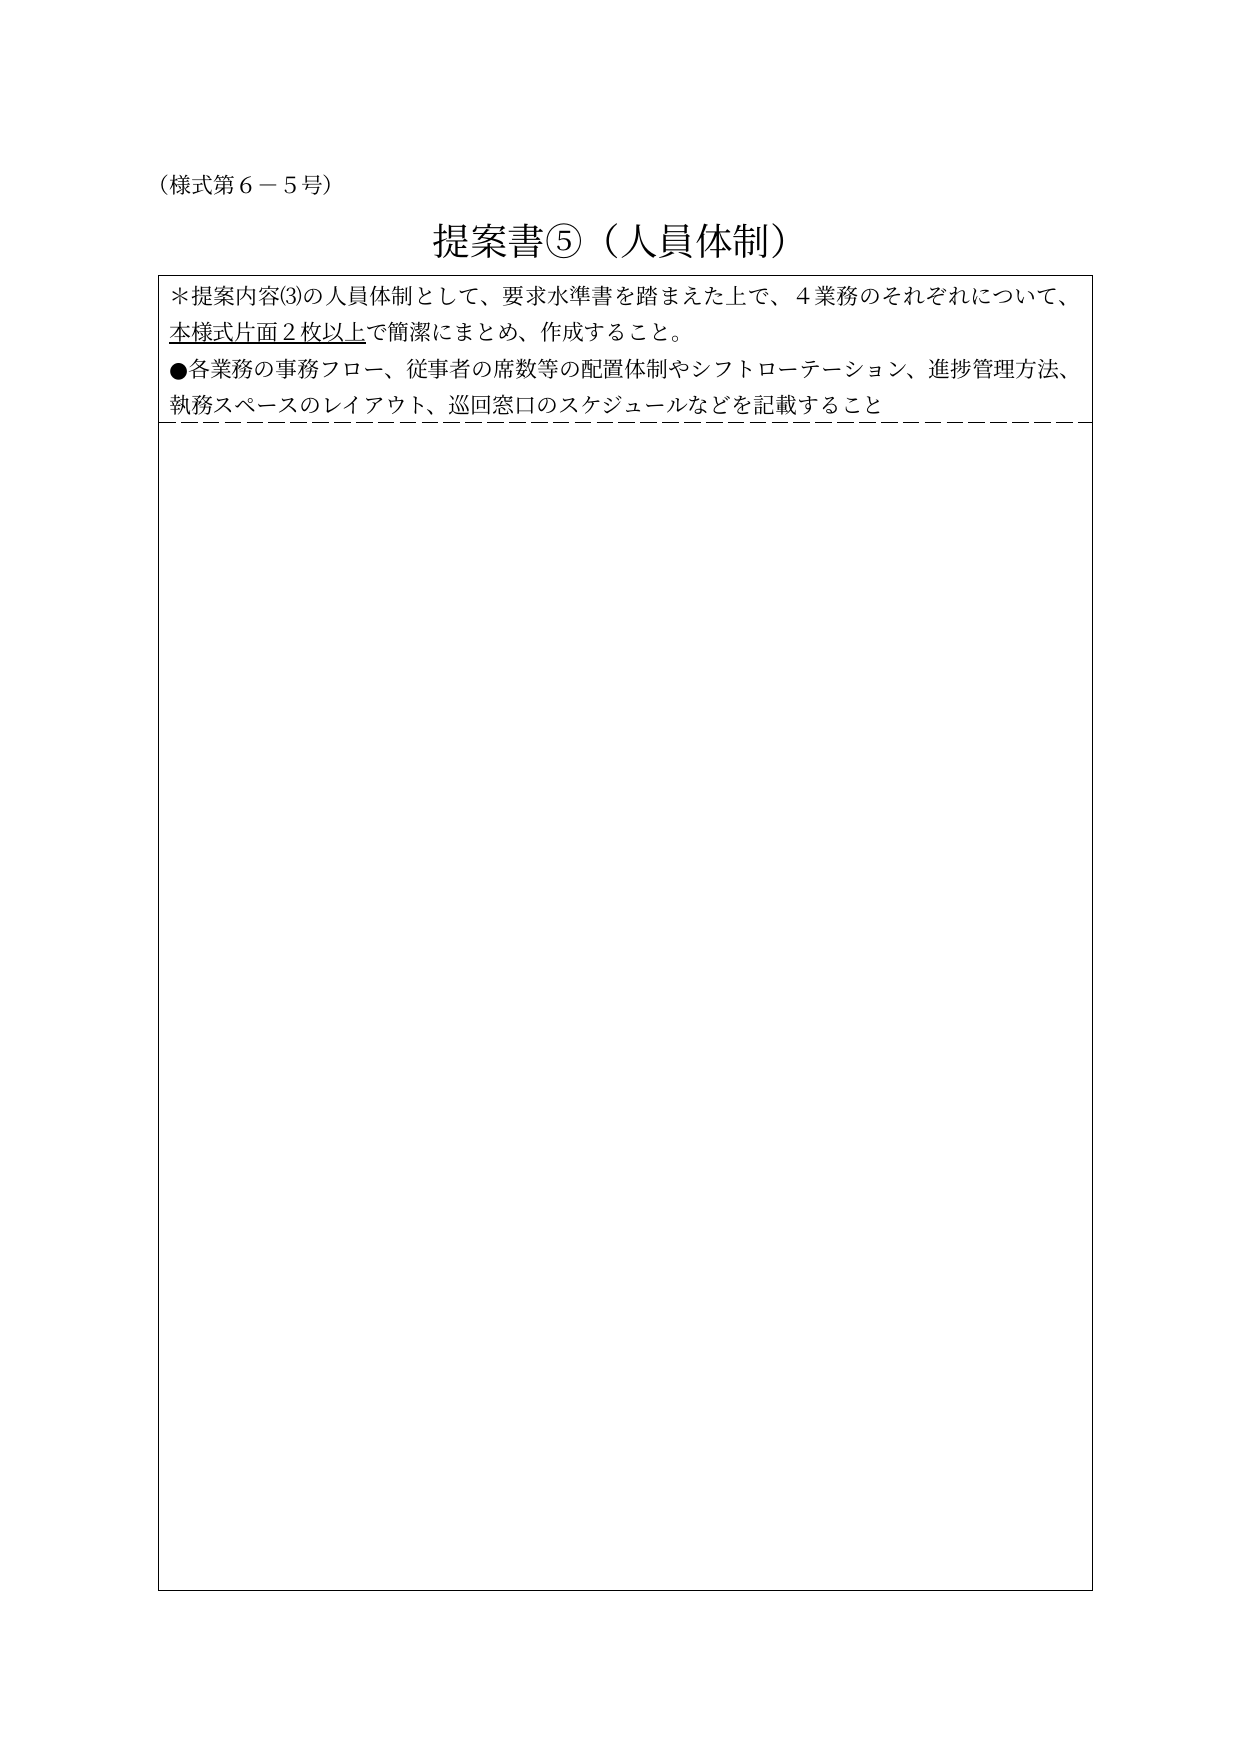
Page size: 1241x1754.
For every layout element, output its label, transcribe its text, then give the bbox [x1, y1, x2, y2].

text 提案書⑤（人員体制） [148, 202, 1092, 275]
table_header ＊提案内容⑶の人員体制として、要求水準書を踏まえた上で、４業務のそれぞれについて、本様式片面２枚以上で簡潔にまとめ、作成すること。 ●各業務の事務フロー、従事者の席数等の配置体制やシフトローテーション、進捗管理方法、執務スペースのレイアウト、巡回窓口のスケジュールなどを記載すること [159, 276, 1092, 422]
table_cell [159, 422, 1092, 1590]
text （様式第６－５号） [148, 166, 1092, 202]
